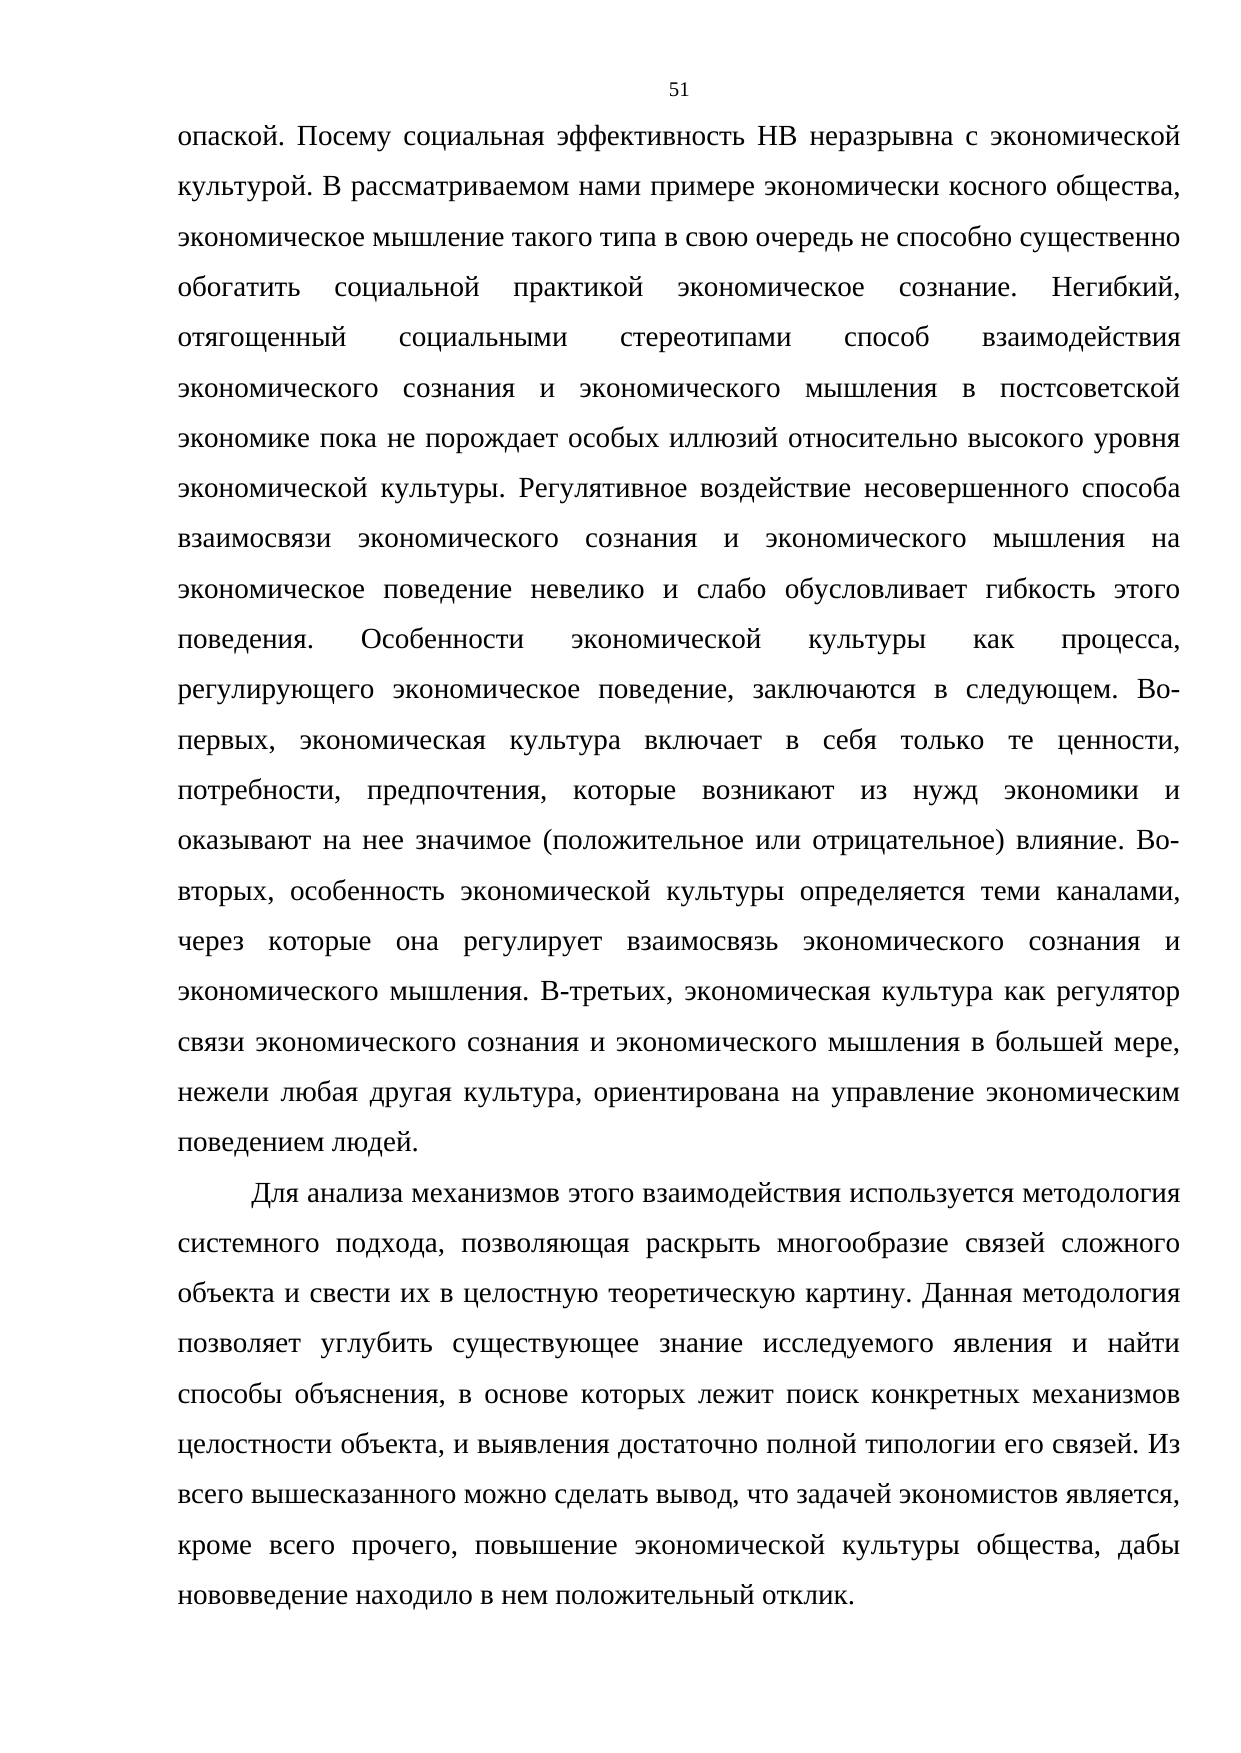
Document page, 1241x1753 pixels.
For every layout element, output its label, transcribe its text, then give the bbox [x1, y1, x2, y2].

text Для анализа механизмов этого взаимодействия используется методология системного подхода, позволяющая раскрыть многообразие связей сложного объекта и свести их в целостную теоретическую картину. Данная методология позволяет углубить существующее знание исследуемого явления и найти способы объяснения, в основе которых лежит поиск конкретных механизмов целостности объекта, и выявления достаточно полной типологии его связей. Из всего вышесказанного можно сделать вывод, что задачей экономистов является, кроме всего прочего, повышение экономической культуры общества, дабы нововведение находило в нем положительный отклик. [177, 1175, 1181, 1611]
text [177, 118, 1181, 1158]
